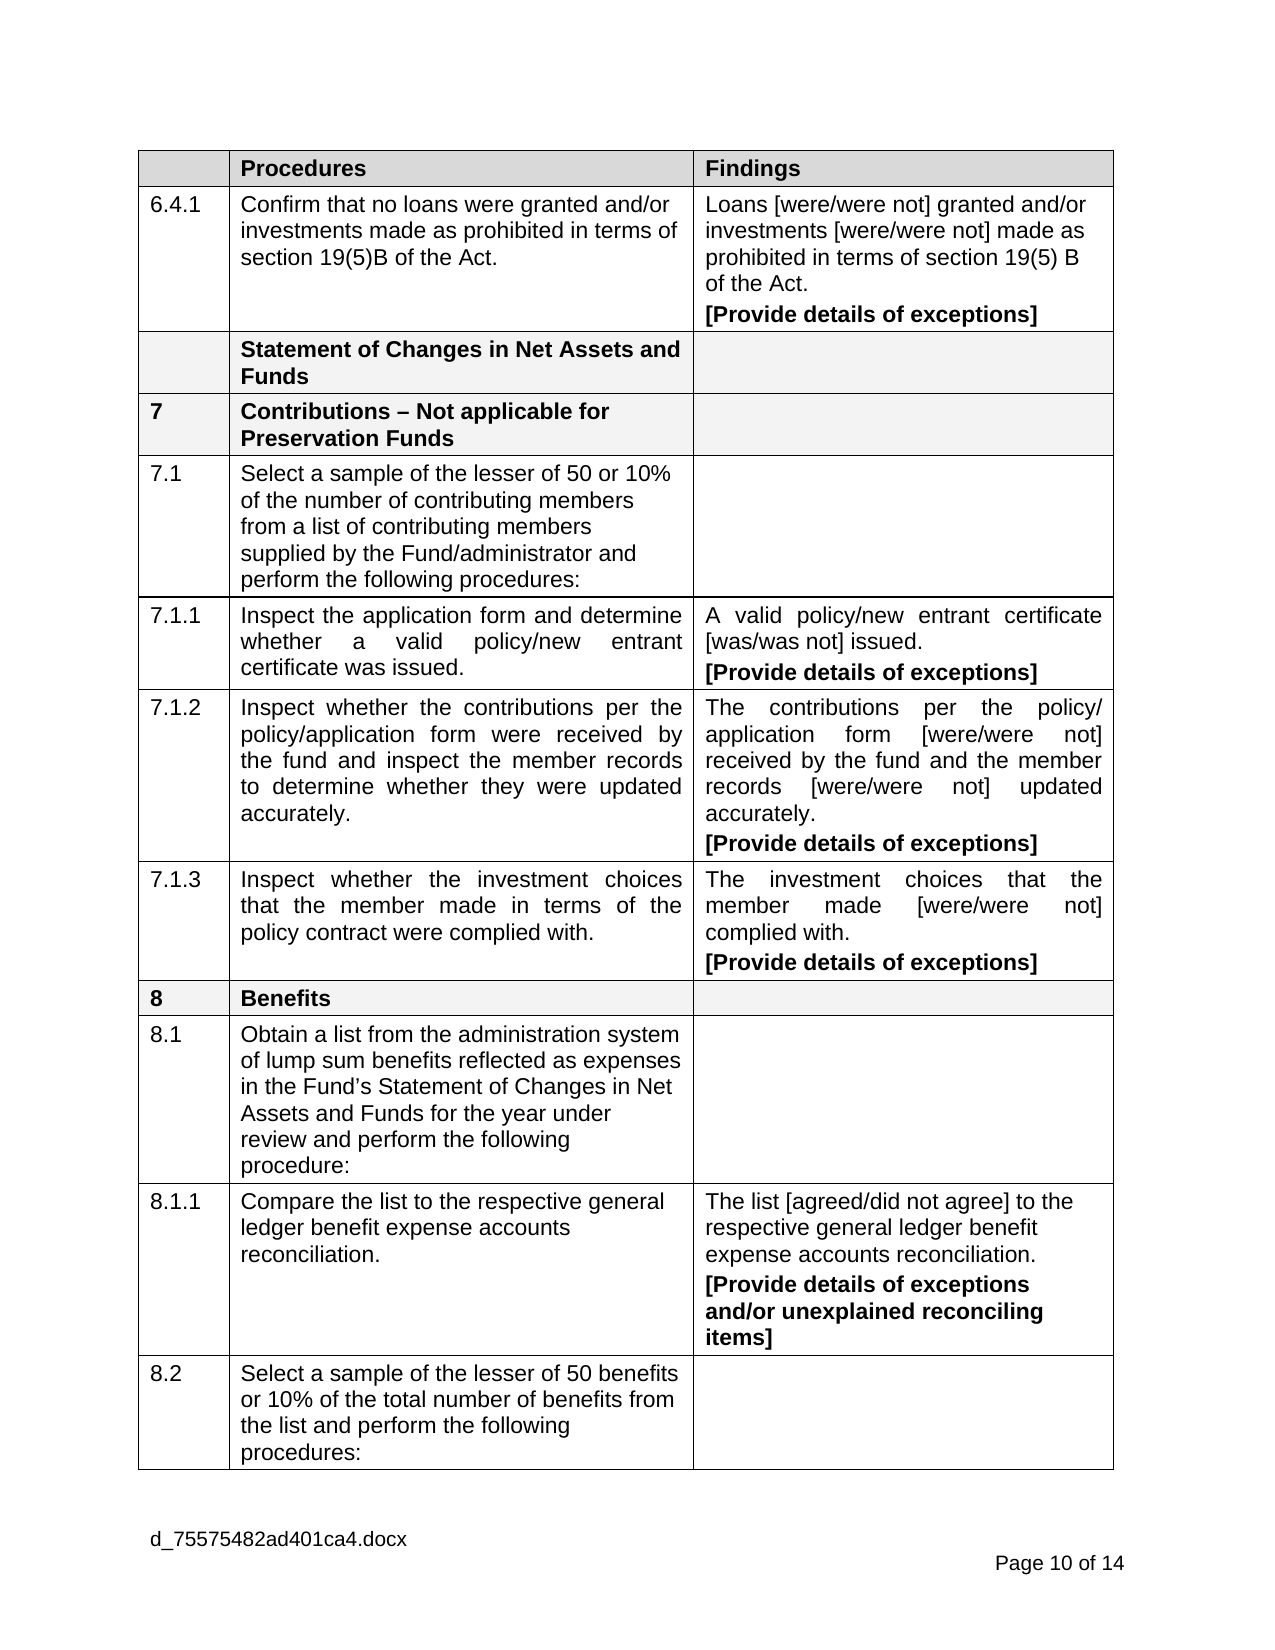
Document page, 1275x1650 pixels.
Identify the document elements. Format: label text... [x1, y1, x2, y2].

table_cell 8.1.1 [139, 1184, 229, 1354]
table_cell 7.1.2 [139, 690, 229, 861]
table_cell 8 [139, 981, 229, 1015]
table_cell Inspect the application form and determine whether a valid policy/new entrant certificate was issued. [230, 598, 693, 689]
table_cell 7.1.3 [139, 862, 229, 979]
table_cell 7.1.1 [139, 598, 229, 689]
table_cell Benefits [230, 981, 693, 1015]
table_header [139, 151, 229, 186]
table_cell 8.1 [139, 1016, 229, 1183]
table_cell Inspect whether the contributions per the policy/application form were received by the fund and inspect the member records to determine whether they were updated accurately. [230, 690, 693, 861]
table_header Findings [694, 151, 1113, 186]
table_header Procedures [230, 151, 693, 186]
table_cell 7 [139, 394, 229, 455]
table_cell [694, 456, 1113, 596]
table_cell The list [agreed/did not agree] to the respective general ledger benefit expense accounts reconciliation. [Provide details of exceptions and/or unexplained reconciling items] [694, 1184, 1113, 1354]
table_cell 7.1 [139, 456, 229, 596]
table_cell [694, 394, 1113, 455]
table_cell A valid policy/new entrant certificate [was/was not] issued. [Provide details of exceptions] [694, 598, 1113, 689]
table_cell 8.2 [139, 1356, 229, 1469]
table_cell Contributions – Not applicable for Preservation Funds [230, 394, 693, 455]
table_cell [694, 1016, 1113, 1183]
table_cell Obtain a list from the administration system of lump sum benefits reflected as expenses in the Fund’s Statement of Changes in Net Assets and Funds for the year under review and perform the following procedure: [230, 1016, 693, 1183]
table_cell Statement of Changes in Net Assets and Funds [230, 332, 693, 393]
table_cell The investment choices that the member made [were/were not] complied with. [Provide details of exceptions] [694, 862, 1113, 979]
table_cell Select a sample of the lesser of 50 benefits or 10% of the total number of benefits from the list and perform the following procedures: [230, 1356, 693, 1469]
table_cell Loans [were/were not] granted and/or investments [were/were not] made as prohibited in terms of section 19(5) B of the Act. [Provide details of exceptions] [694, 187, 1113, 331]
table_cell Compare the list to the respective general ledger benefit expense accounts reconciliation. [230, 1184, 693, 1354]
table_cell Select a sample of the lesser of 50 or 10% of the number of contributing members from a list of contributing members supplied by the Fund/administrator and perform the following procedures: [230, 456, 693, 596]
table_cell [694, 981, 1113, 1015]
table_cell [694, 332, 1113, 393]
table_cell 6.4.1 [139, 187, 229, 331]
table_cell Inspect whether the investment choices that the member made in terms of the policy contract were complied with. [230, 862, 693, 979]
table_cell [694, 1356, 1113, 1469]
table_cell [139, 332, 229, 393]
table_cell Confirm that no loans were granted and/or investments made as prohibited in terms of section 19(5)B of the Act. [230, 187, 693, 331]
table_cell The contributions per the policy/ application form [were/were not] received by the fund and the member records [were/were not] updated accurately. [Provide details of exceptions] [694, 690, 1113, 861]
